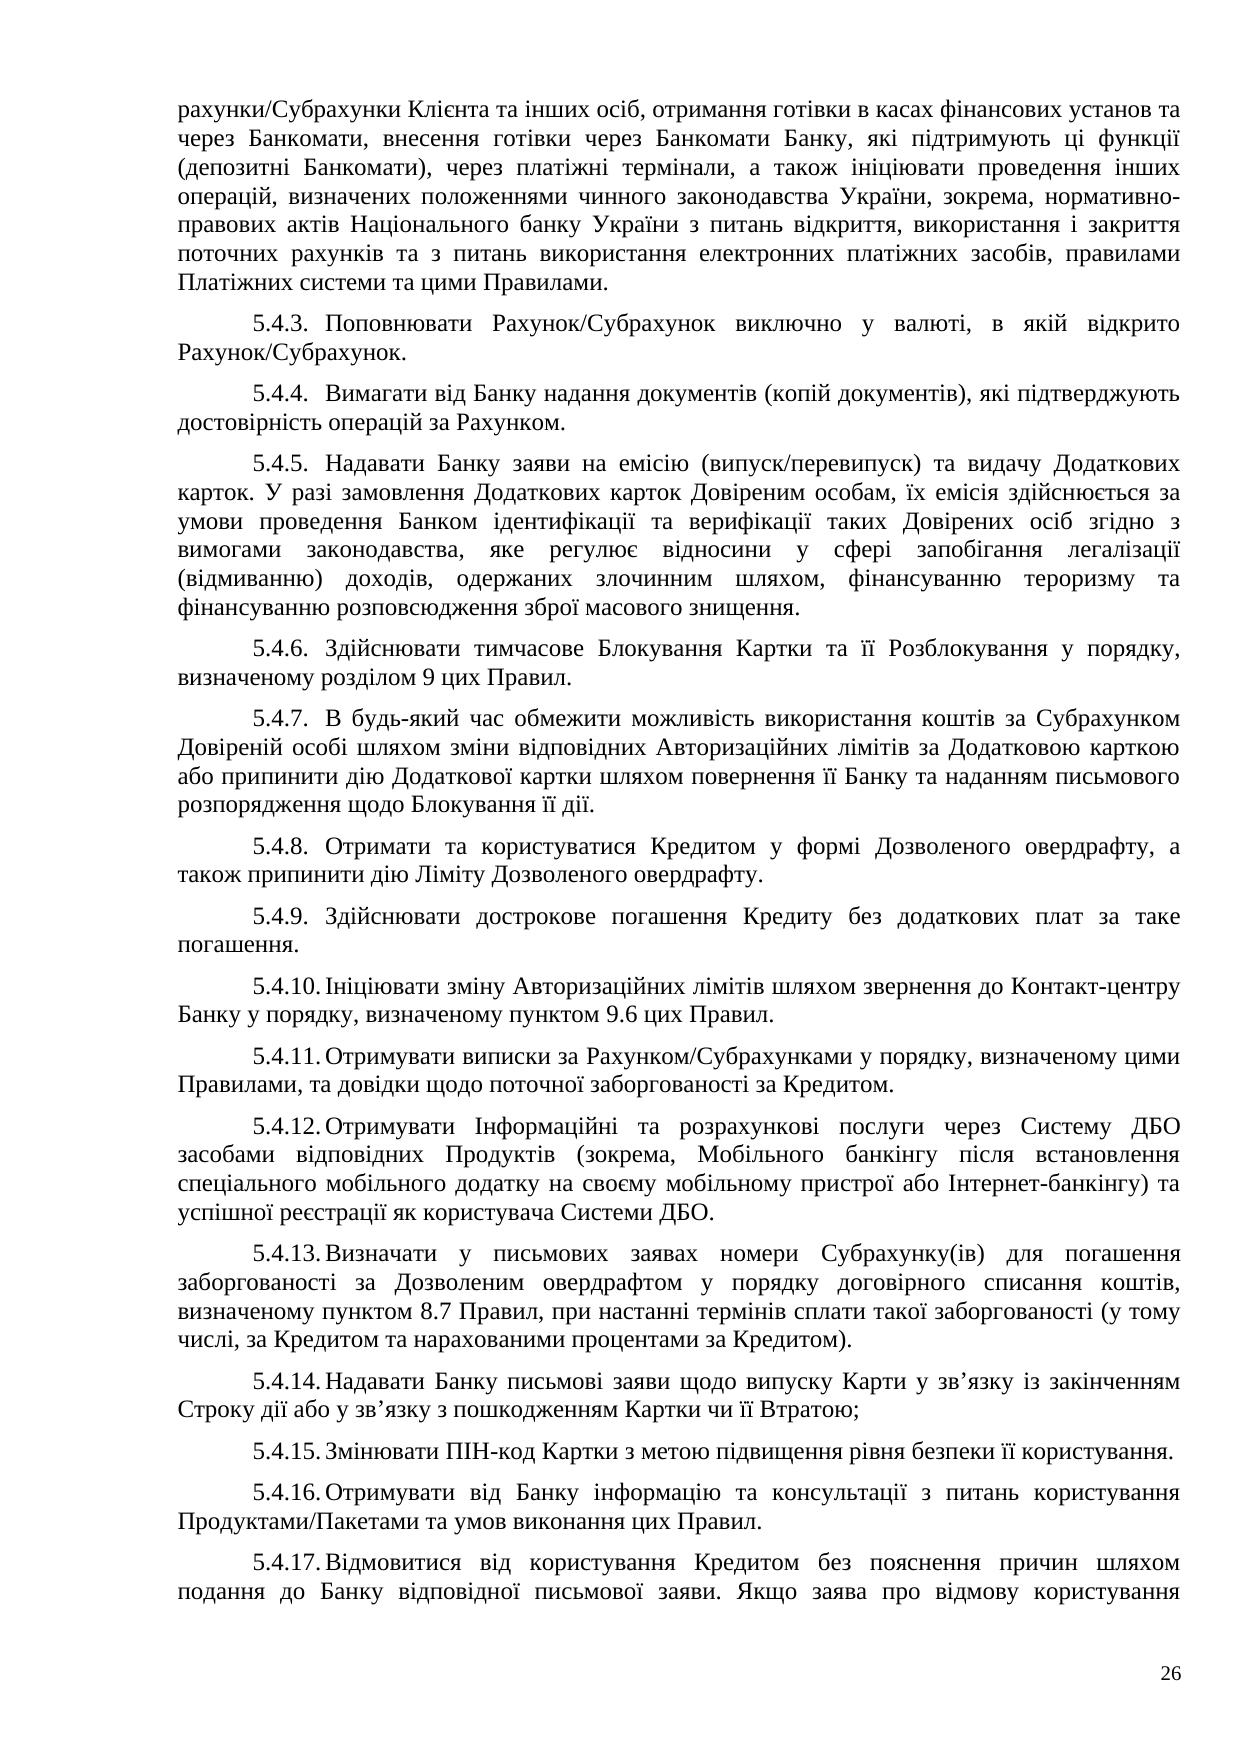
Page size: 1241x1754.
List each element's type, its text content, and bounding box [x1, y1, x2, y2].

list Надавати Банку заяви на емісію (випуск/перевипуск) та видачу Додаткових карток. У разі замовлення Додаткових карток Довіреним особам, їх емісія здійснюється за умови проведення Банком ідентифікації та верифікації таких Довірених осіб згідно з вимогами законодавства, яке регулює відносини у сфері запобігання легалізації (відмиванню) доходів, одержаних злочинним шляхом, фінансуванню тероризму та фінансуванню розповсюдження зброї масового знищення. [177, 448, 1181, 621]
list Надавати Банку письмові заяви щодо випуску Карти у зв’язку із закінченням Строку дії або у зв’язку з пошкодженням Картки чи її Втратою; [177, 1366, 1181, 1423]
list Отримувати від Банку інформацію та консультації з питань користування Продуктами/Пакетами та умов виконання цих Правил. [177, 1477, 1181, 1534]
list Ініціювати зміну Авторизаційних лімітів шляхом звернення до Контакт-центру Банку у порядку, визначеному пунктом 9.6 цих Правил. [177, 971, 1181, 1028]
list Отримати та користуватися Кредитом у формі Дозволеного овердрафту, а також припинити дію Ліміту Дозволеного овердрафту. [177, 831, 1181, 888]
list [177, 94, 1181, 296]
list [177, 1547, 1181, 1604]
list Визначати у письмових заявах номери Субрахунку(ів) для погашення заборгованості за Дозволеним овердрафтом у порядку договірного списання коштів, визначеному пунктом 8.7 Правил, при настанні термінів сплати такої заборгованості (у тому числі, за Кредитом та нарахованими процентами за Кредитом). [177, 1238, 1181, 1353]
list Вимагати від Банку надання документів (копій документів), які підтверджують достовірність операцій за Рахунком. [177, 378, 1181, 436]
list Отримувати виписки за Рахунком/Субрахунками у порядку, визначеному цими Правилами, та довідки щодо поточної заборгованості за Кредитом. [177, 1041, 1181, 1098]
list Здійснювати дострокове погашення Кредиту без додаткових плат за таке погашення. [177, 901, 1181, 958]
list Отримувати Інформаційні та розрахункові послуги через Систему ДБО засобами відповідних Продуктів (зокрема, Мобільного банкінгу після встановлення спеціального мобільного додатку на своєму мобільному пристрої або Інтернет-банкінгу) та успішної реєстрації як користувача Системи ДБО. [177, 1111, 1181, 1226]
list Здійснювати тимчасове Блокування Картки та її Розблокування у порядку, визначеному розділом 9 цих Правил. [177, 633, 1181, 691]
list В будь-який час обмежити можливість використання коштів за Субрахунком Довіреній особі шляхом зміни відповідних Авторизаційних лімітів за Додатковою карткою або припинити дію Додаткової картки шляхом повернення її Банку та наданням письмового розпорядження щодо Блокування її дії. [177, 703, 1181, 818]
list Змінювати ПІН-код Картки з метою підвищення рівня безпеки її користування. [177, 1436, 1181, 1464]
list Поповнювати Рахунок/Субрахунок виключно у валюті, в якій відкрито Рахунок/Субрахунок. [177, 308, 1181, 366]
